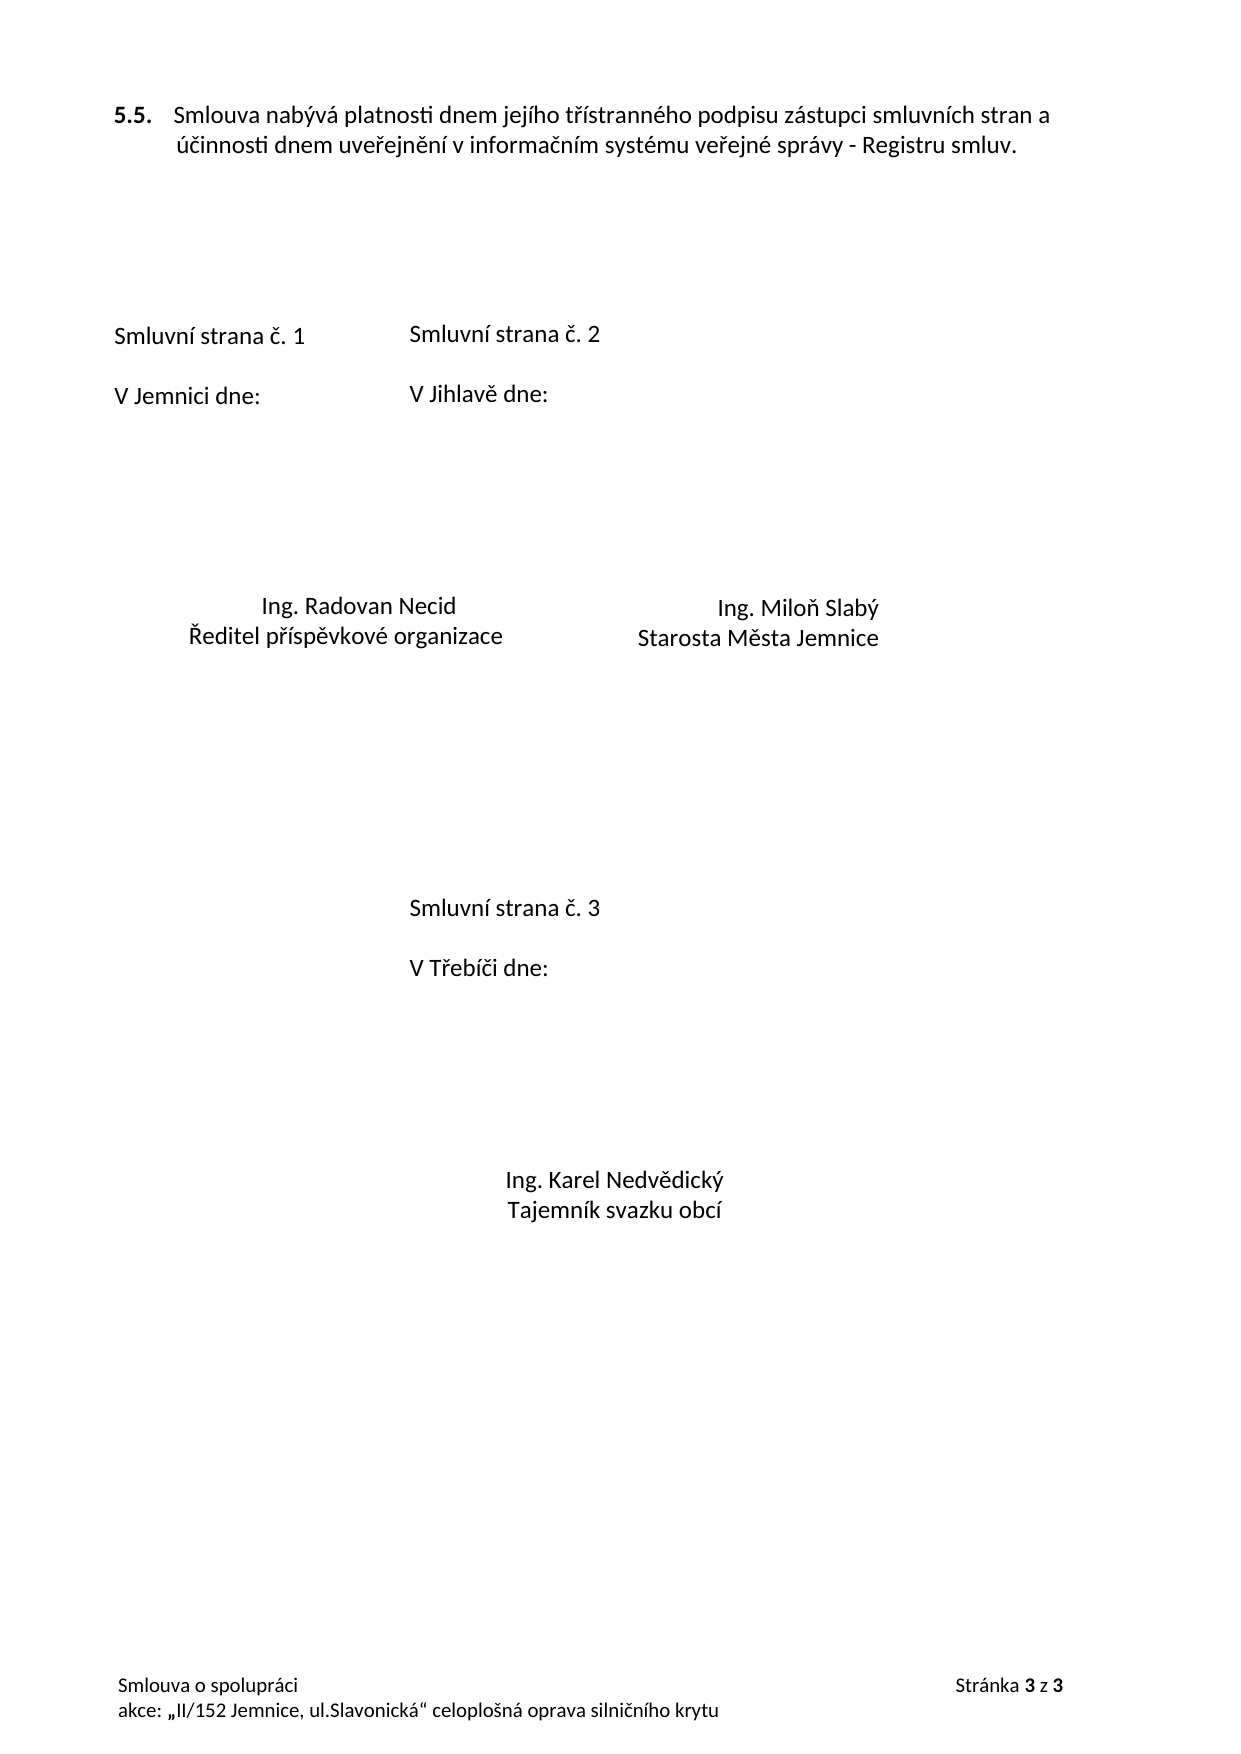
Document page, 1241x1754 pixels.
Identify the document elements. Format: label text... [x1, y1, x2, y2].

text Tajemník svazku obcí [113, 1194, 1116, 1225]
text V Třebíči dne: [409, 952, 1116, 983]
text Ing. Karel Nedvědický [113, 1164, 1116, 1194]
text Smluvní strana č. 3 [409, 893, 1116, 923]
text Ředitel příspěvkové organizace [113, 620, 1116, 651]
text V Jihlavě dne: [409, 378, 1116, 409]
text Smluvní strana č. 2 [409, 318, 1116, 349]
text Ing. Radovan Necid [261, 590, 1116, 620]
list Smlouva nabývá platnosti dnem jejího třístranného podpisu zástupci smluvních stran a účinnosti dnem uveřejnění v informačním systému veřejné správy - Registru smluv. [113, 99, 1116, 160]
